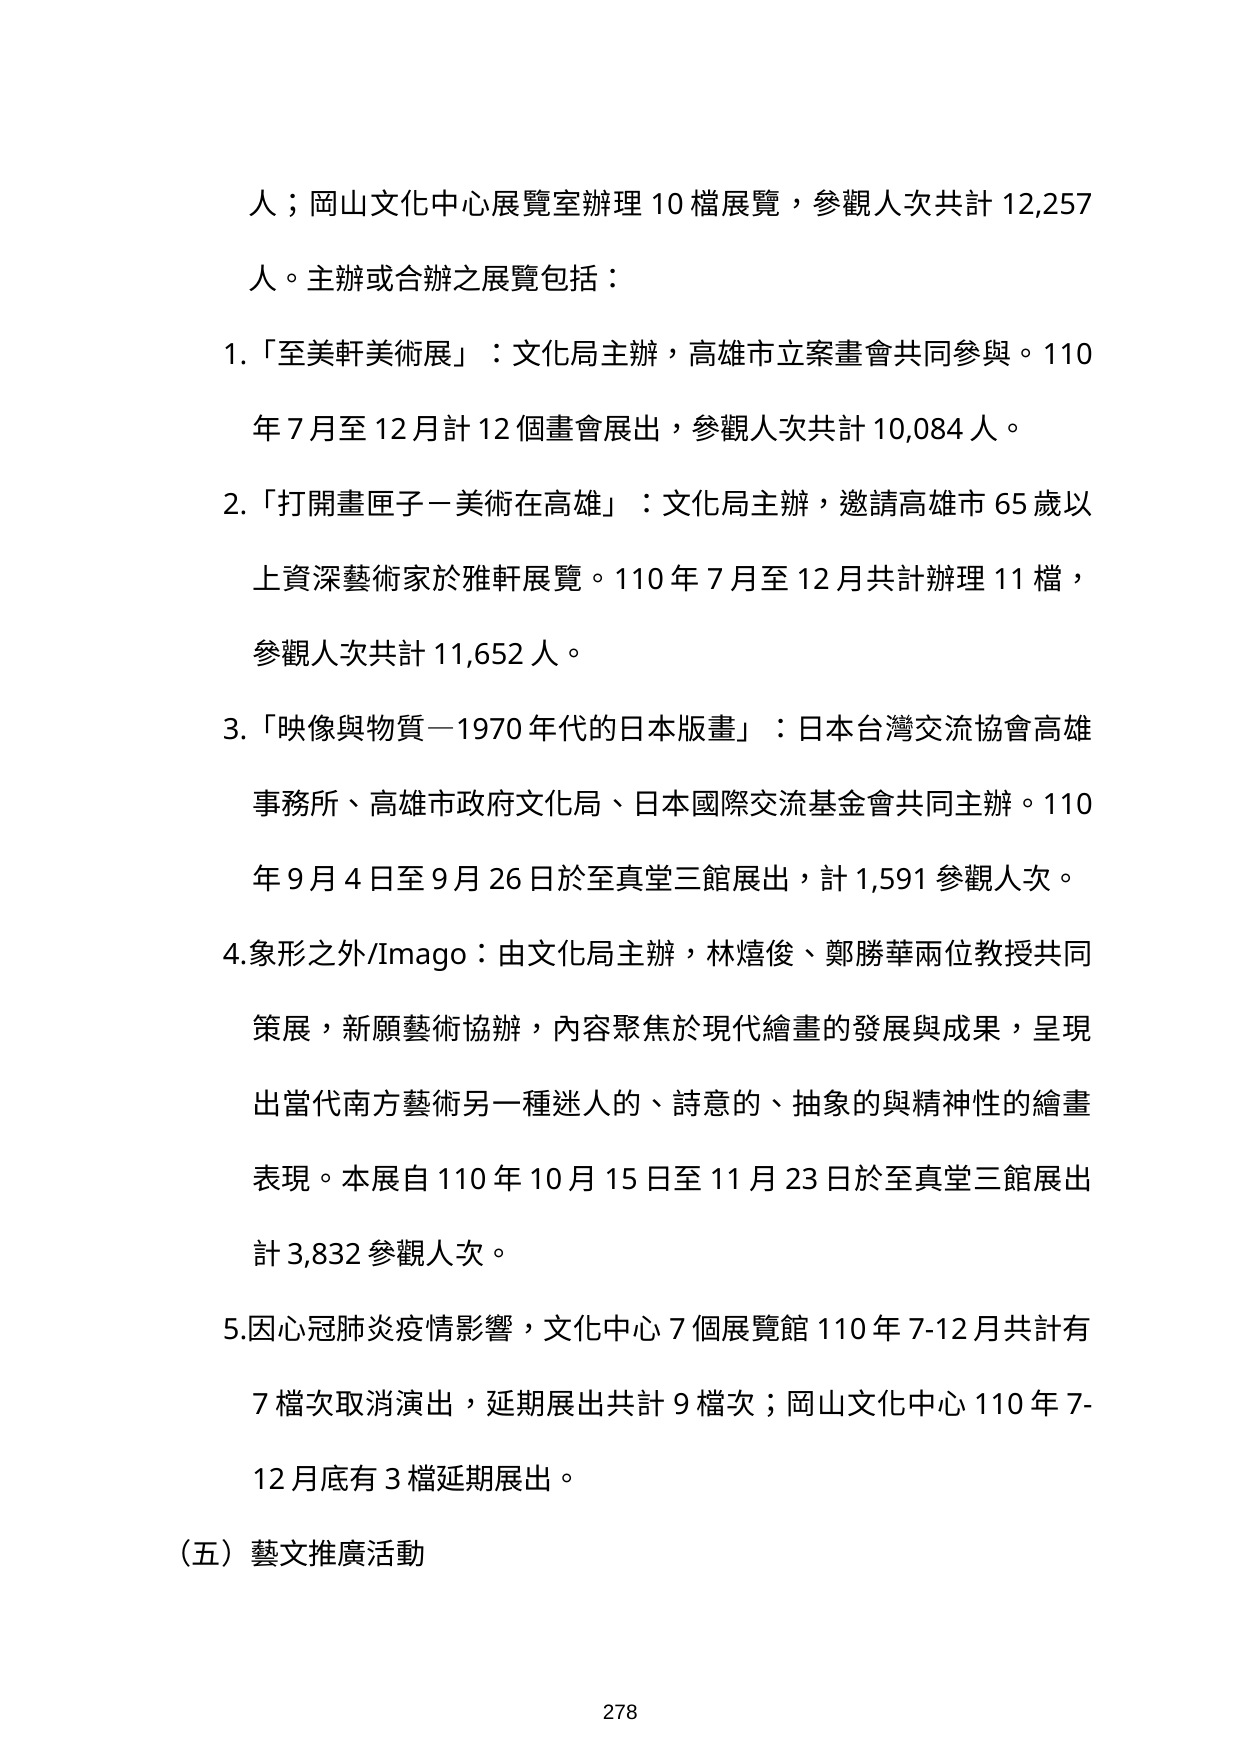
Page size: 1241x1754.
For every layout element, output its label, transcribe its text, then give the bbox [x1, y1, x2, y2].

text 2.「打開畫匣子－美術在高雄」：文化局主辦，邀請高雄市65歲以上資深藝術家於雅軒展覽。110年7月至12月共計辦理11檔，參觀人次共計11,652人。 [223, 464, 1092, 689]
text 4.象形之外/Imago：由文化局主辦，林熺俊、鄭勝華兩位教授共同策展，新願藝術協辦，內容聚焦於現代繪畫的發展與成果，呈現出當代南方藝術另一種迷人的、詩意的、抽象的與精神性的繪畫表現。本展自110年10月15日至11月23日於至真堂三館展出，計3,832參觀人次。 [223, 914, 1092, 1289]
text 3.「映像與物質—1970年代的日本版畫」：日本台灣交流協會高雄事務所、高雄市政府文化局、日本國際交流基金會共同主辦。110年9月4日至9月26日於至真堂三館展出，計1,591參觀人次。 [223, 689, 1092, 914]
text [248, 164, 1092, 314]
text 5.因心冠肺炎疫情影響，文化中心7個展覽館110年7-12月共計有7檔次取消演出，延期展出共計9檔次；岡山文化中心110年7-12月底有3檔延期展出。 [223, 1289, 1092, 1514]
text （五）藝文推廣活動 [162, 1514, 1092, 1589]
text 1.「至美軒美術展」：文化局主辦，高雄市立案畫會共同參與。110年7月至12月計12個畫會展出，參觀人次共計10,084人。 [223, 314, 1092, 464]
